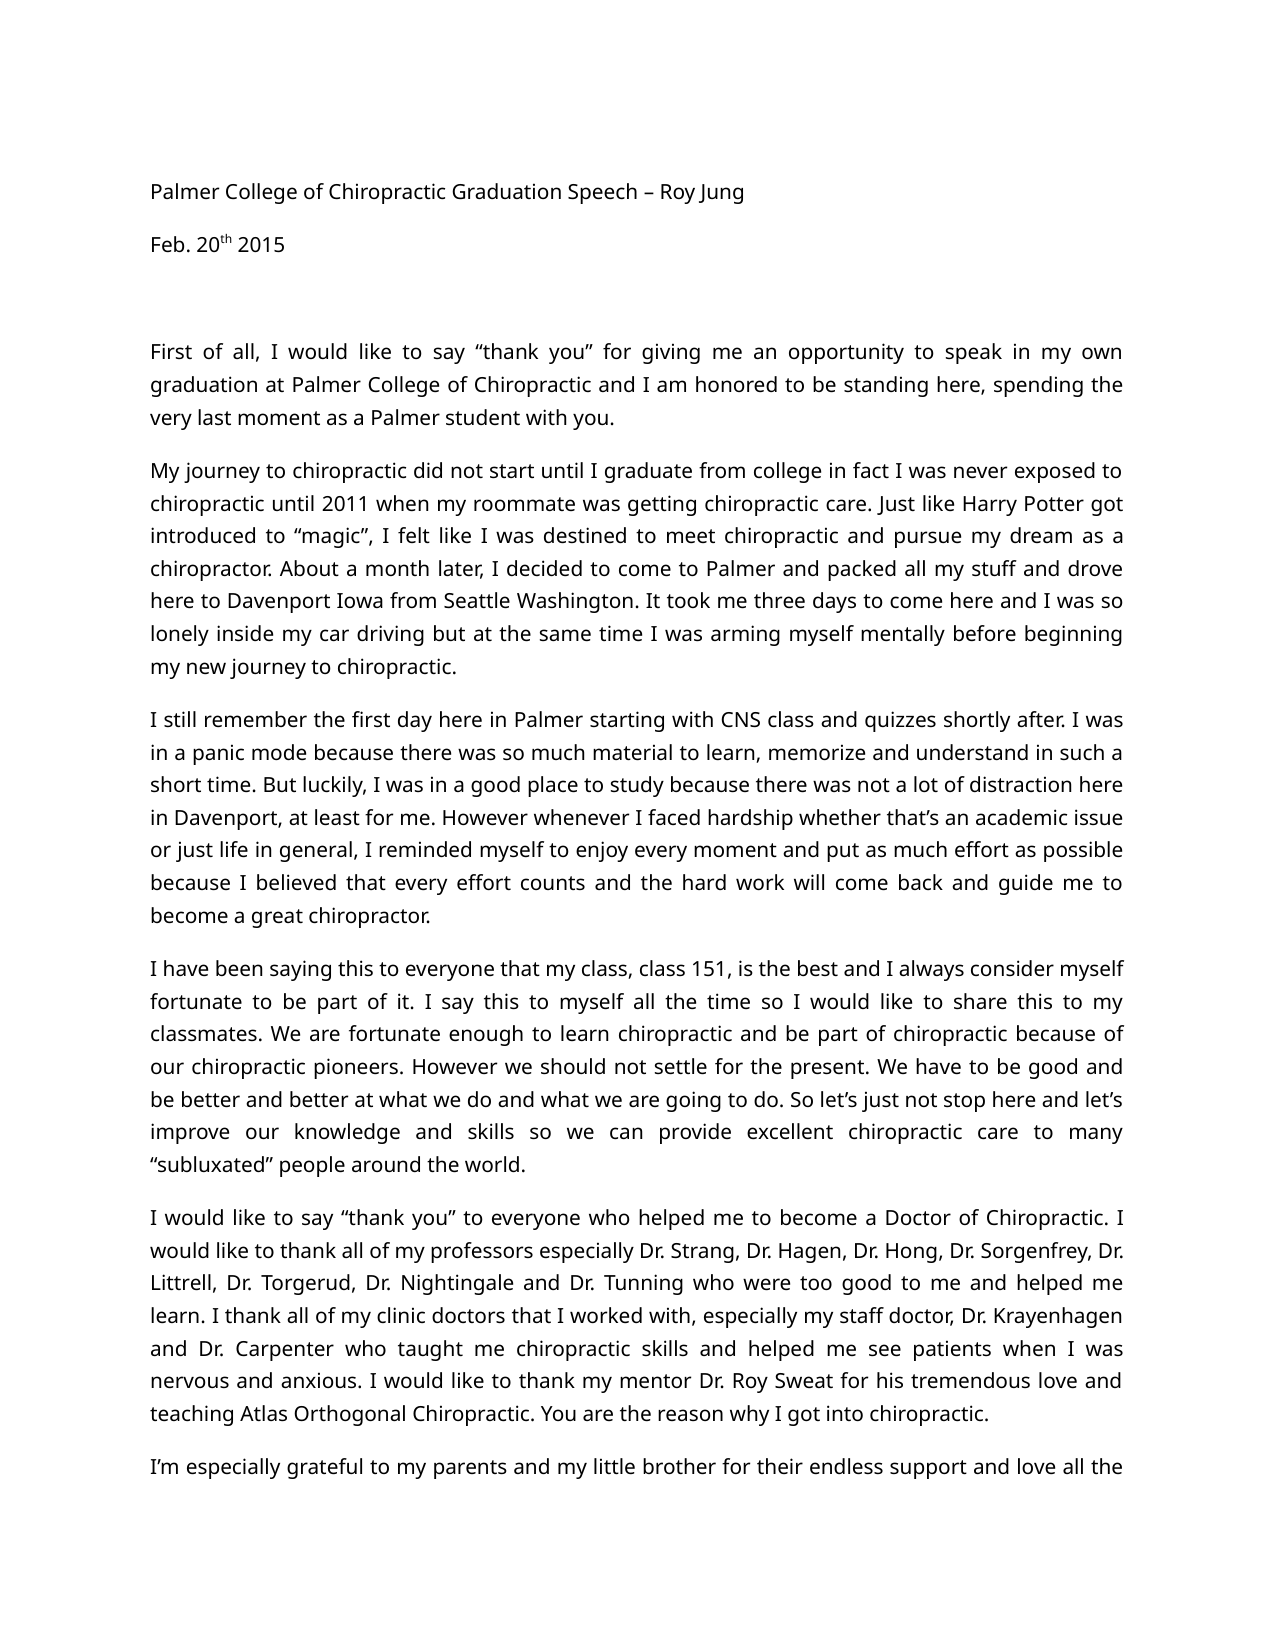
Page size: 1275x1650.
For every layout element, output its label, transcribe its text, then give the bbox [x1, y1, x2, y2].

text I have been saying this to everyone that my class, class 151, is the best and I always consider myself fortunate to be part of it. I say this to myself all the time so I would like to share this to my classmates. We are fortunate enough to learn chiropractic and be part of chiropractic because of our chiropractic pioneers. However we should not settle for the present. We have to be good and be better and better at what we do and what we are going to do. So let’s just not stop here and let’s improve our knowledge and skills so we can provide excellent chiropractic care to many “subluxated” people around the world. [150, 954, 1125, 1178]
text Feb. 20th 2015 [150, 231, 1125, 259]
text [150, 1452, 1125, 1481]
text Palmer College of Chiropractic Graduation Speech – Roy Jung [150, 177, 1125, 206]
text First of all, I would like to say “thank you” for giving me an opportunity to speak in my own graduation at Palmer College of Chiropractic and I am honored to be standing here, spending the very last moment as a Palmer student with you. [150, 337, 1125, 431]
text I would like to say “thank you” to everyone who helped me to become a Doctor of Chiropractic. I would like to thank all of my professors especially Dr. Strang, Dr. Hagen, Dr. Hong, Dr. Sorgenfrey, Dr. Littrell, Dr. Torgerud, Dr. Nightingale and Dr. Tunning who were too good to me and helped me learn. I thank all of my clinic doctors that I worked with, especially my staff doctor, Dr. Krayenhagen and Dr. Carpenter who taught me chiropractic skills and helped me see patients when I was nervous and anxious. I would like to thank my mentor Dr. Roy Sweat for his tremendous love and teaching Atlas Orthogonal Chiropractic. You are the reason why I got into chiropractic. [150, 1203, 1125, 1427]
text My journey to chiropractic did not start until I graduate from college in fact I was never exposed to chiropractic until 2011 when my roommate was getting chiropractic care. Just like Harry Potter got introduced to “magic”, I felt like I was destined to meet chiropractic and pursue my dream as a chiropractor. About a month later, I decided to come to Palmer and packed all my stuff and drove here to Davenport Iowa from Seattle Washington. It took me three days to come here and I was so lonely inside my car driving but at the same time I was arming myself mentally before beginning my new journey to chiropractic. [150, 456, 1125, 680]
text I still remember the first day here in Palmer starting with CNS class and quizzes shortly after. I was in a panic mode because there was so much material to learn, memorize and understand in such a short time. But luckily, I was in a good place to study because there was not a lot of distraction here in Davenport, at least for me. However whenever I faced hardship whether that’s an academic issue or just life in general, I reminded myself to enjoy every moment and put as much effort as possible because I believed that every effort counts and the hard work will come back and guide me to become a great chiropractor. [150, 705, 1125, 929]
